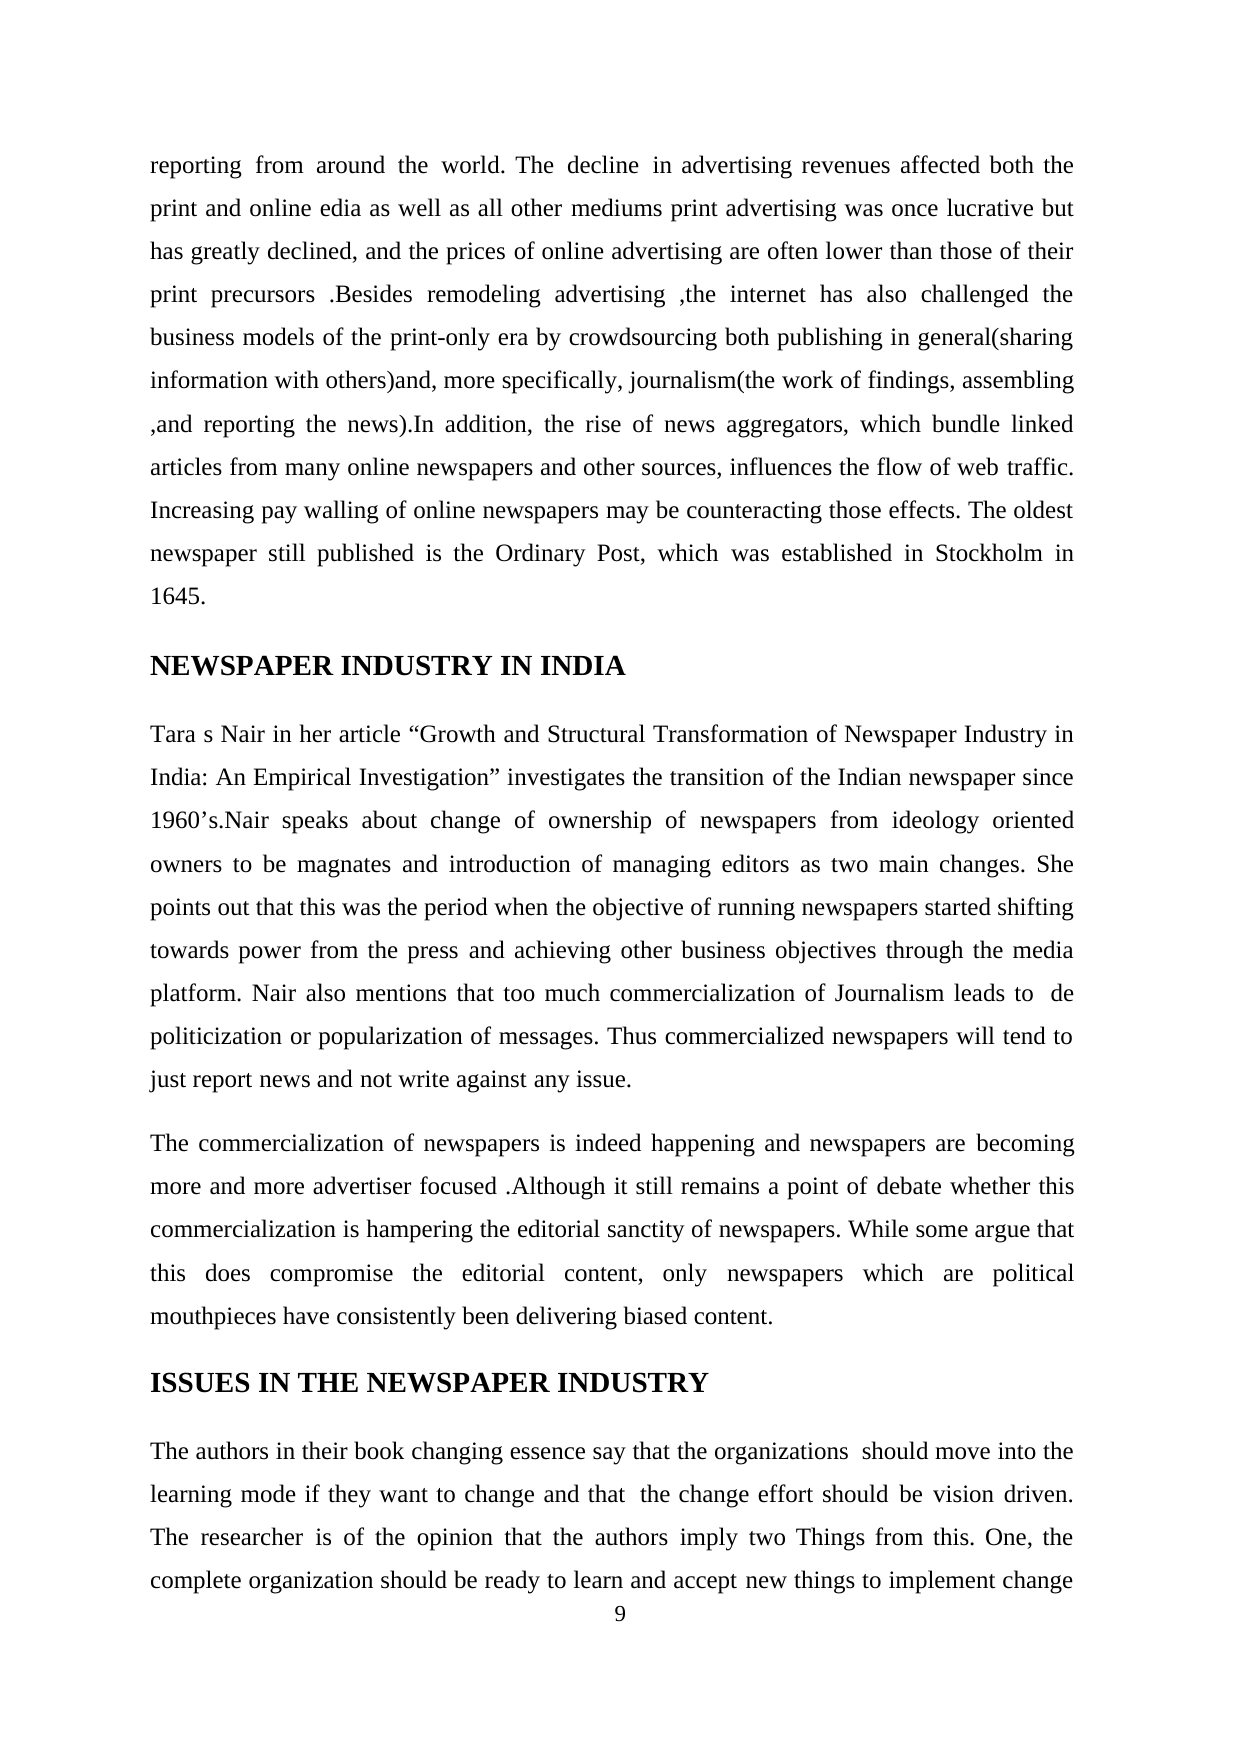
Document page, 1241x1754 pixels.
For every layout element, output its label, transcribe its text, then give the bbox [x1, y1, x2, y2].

text The commercialization of newspapers is indeed happening and newspapers are becoming more and more advertiser focused .Although it still remains a point of debate whether this commercialization is hampering the editorial sanctity of newspapers. While some argue that this does compromise the editorial content, only newspapers which are political mouthpieces have consistently been delivering biased content. [150, 1128, 1074, 1329]
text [150, 1436, 1073, 1594]
subtitle ISSUES IN THE NEWSPAPER INDUSTRY [150, 1365, 1090, 1399]
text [150, 150, 1074, 610]
subtitle NEWSPAPER INDUSTRY IN INDIA [150, 648, 1090, 682]
text Tara s Nair in her article “Growth and Structural Transformation of Newspaper Industry in India: An Empirical Investigation” investigates the transition of the Indian newspaper since 1960’s.Nair speaks about change of ownership of newspapers from ideology oriented owners to be magnates and introduction of managing editors as two main changes. She points out that this was the period when the objective of running newspapers started shifting towards power from the press and achieving other business objectives through the media platform. Nair also mentions that too much commercialization of Journalism leads to de politicization or popularization of messages. Thus commercialized newspapers will tend to just report news and not write against any issue. [150, 719, 1074, 1093]
